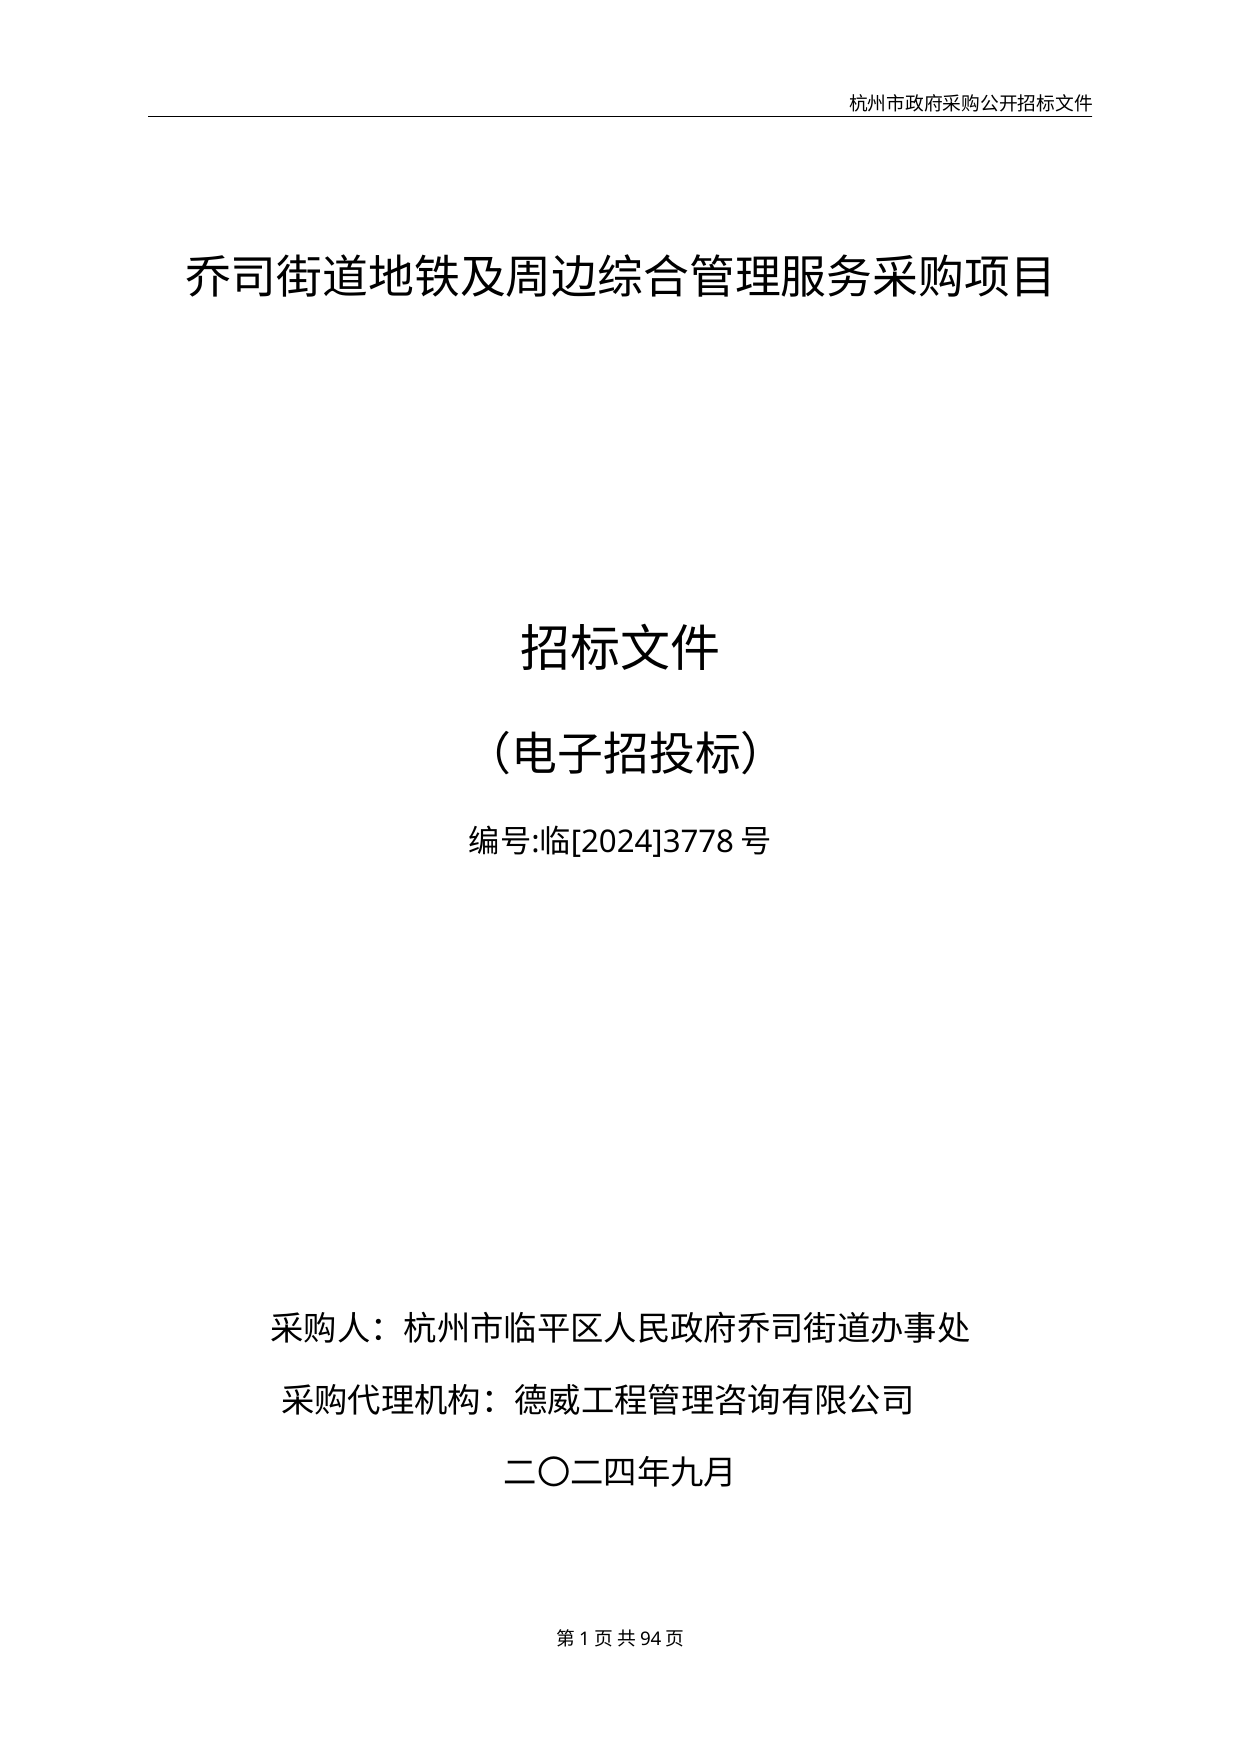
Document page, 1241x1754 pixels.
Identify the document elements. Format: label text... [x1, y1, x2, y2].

text 二〇二四年九月 [148, 1446, 1092, 1494]
text （电子招投标） [148, 717, 1092, 783]
text 乔司街道地铁及周边综合管理服务采购项目 [148, 241, 1092, 307]
text 编号:临[2024]3778号 [148, 816, 1092, 862]
text 采购代理机构：德威工程管理咨询有限公司 [148, 1373, 1092, 1422]
text 采购人：杭州市临平区人民政府乔司街道办事处 [148, 1301, 1092, 1349]
text 招标文件 [148, 608, 1092, 681]
